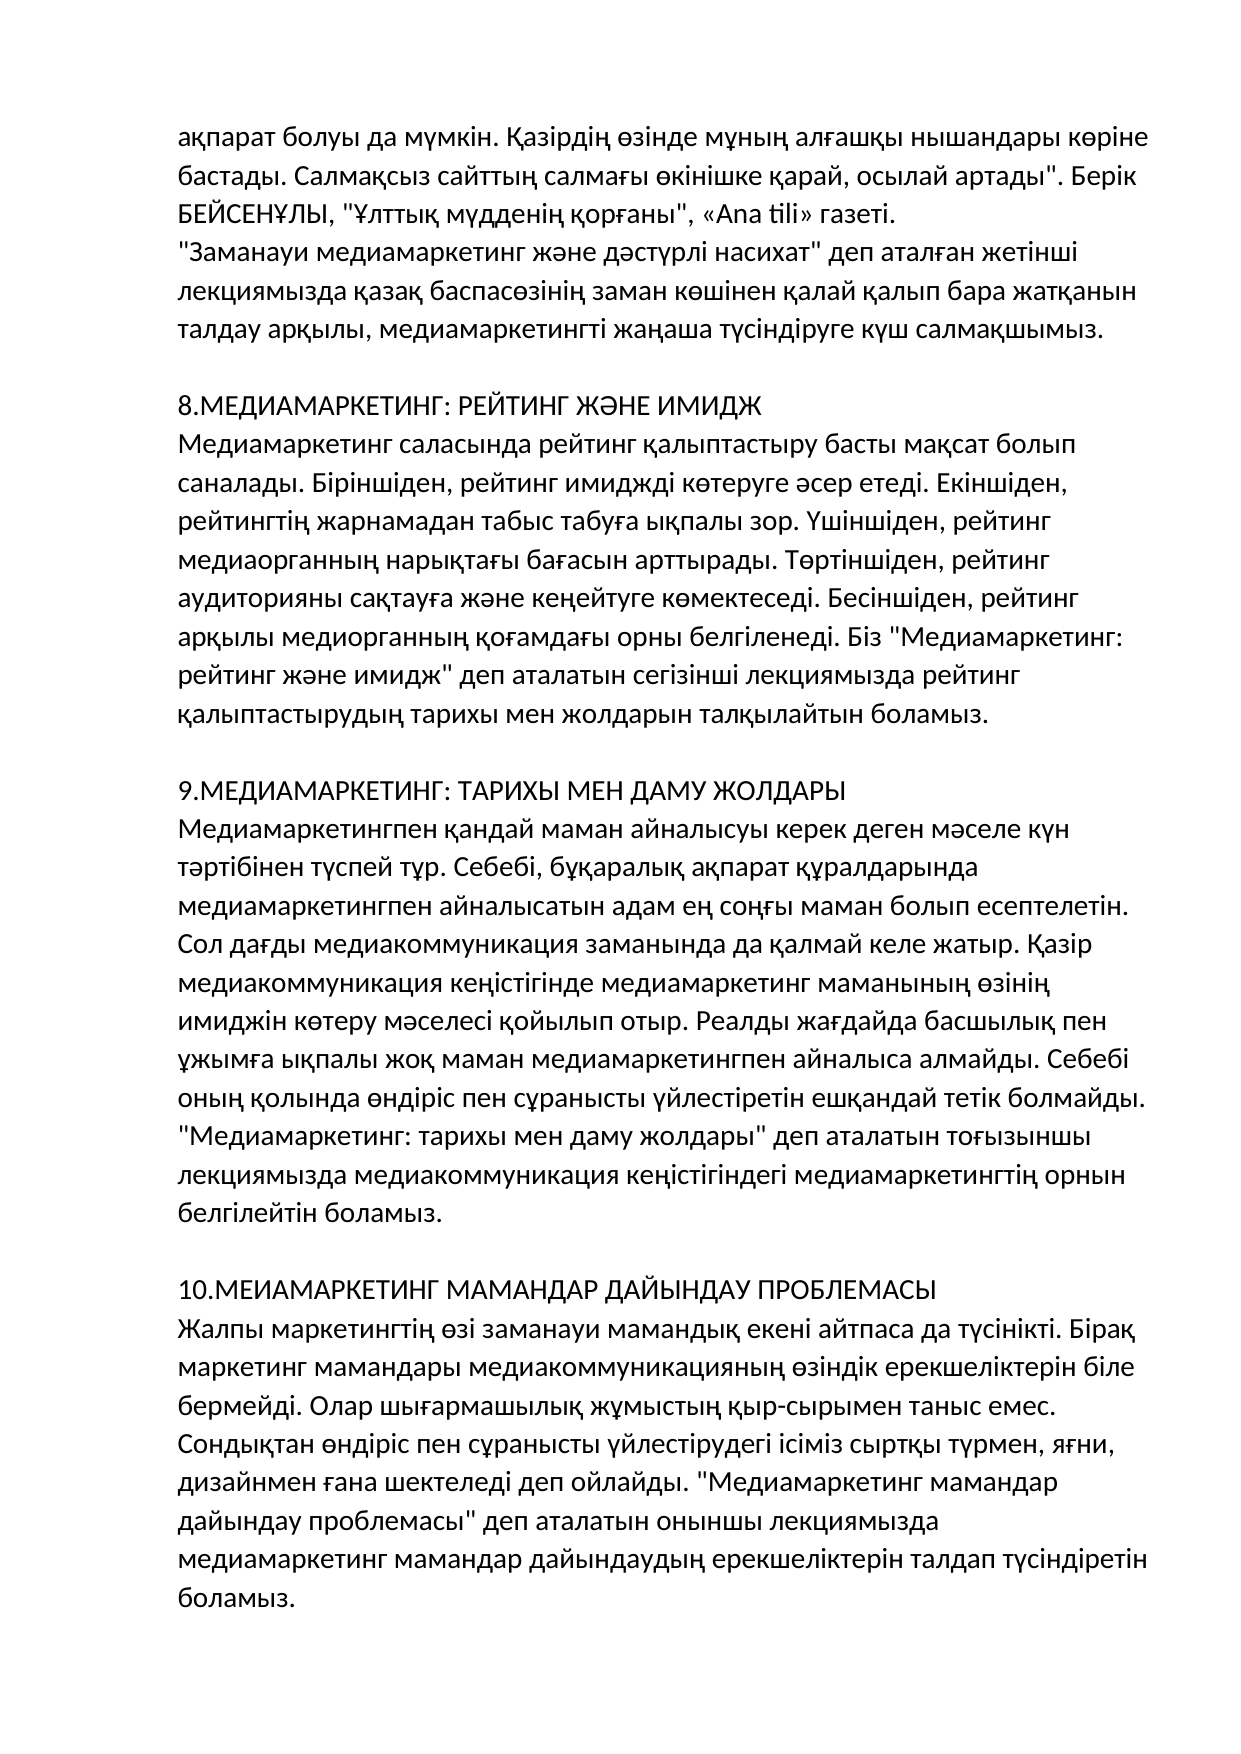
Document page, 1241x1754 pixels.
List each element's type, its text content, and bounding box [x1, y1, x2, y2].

text Жалпы маркетингтің өзі заманауи мамандық екені айтпаса да түсінікті. Бірақ маркетинг мамандары медиакоммуникацияның өзіндік ерекшеліктерін біле бермейді. Олар шығармашылық жұмыстың қыр-сырымен таныс емес. Сондықтан өндіріс пен сұранысты үйлестірудегі ісіміз сыртқы түрмен, яғни, дизайнмен ғана шектеледі деп ойлайды. "Медиамаркетинг мамандар дайындау проблемасы" деп аталатын оныншы лекциямызда медиамаркетинг мамандар дайындаудың ерекшеліктерін талдап түсіндіретін боламыз. [177, 1310, 1152, 1614]
text Медиамаркетингпен қандай маман айналысуы керек деген мәселе күн тәртібінен түспей тұр. Себебі, бұқаралық ақпарат құралдарында медиамаркетингпен айналысатын адам ең соңғы маман болып есептелетін. Сол дағды медиакоммуникация заманында да қалмай келе жатыр. Қазір медиакоммуникация кеңістігінде медиамаркетинг маманының өзінің имиджін көтеру мәселесі қойылып отыр. Реалды жағдайда басшылық пен ұжымға ықпалы жоқ маман медиамаркетингпен айналыса алмайды. Себебі оның қолында өндіріс пен сұранысты үйлестіретін ешқандай тетік болмайды. "Медиамаркетинг: тарихы мен даму жолдары" деп аталатын тоғызыншы лекциямызда медиакоммуникация кеңістігіндегі медиамаркетингтің орнын белгілейтін боламыз. [177, 810, 1152, 1230]
text 9.МЕДИАМАРКЕТИНГ: ТАРИХЫ МЕН ДАМУ ЖОЛДАРЫ [177, 772, 1152, 807]
text 8.МЕДИАМАРКЕТИНГ: РЕЙТИНГ ЖӘНЕ ИМИДЖ [177, 387, 1152, 423]
text Медиамаркетинг саласында рейтинг қалыптастыру басты мақсат болып саналады. Біріншіден, рейтинг имиджді көтеруге әсер етеді. Екіншіден, рейтингтің жарнамадан табыс табуға ықпалы зор. Үшіншіден, рейтинг медиаорганның нарықтағы бағасын арттырады. Төртіншіден, рейтинг аудиторияны сақтауға және кеңейтуге көмектеседі. Бесіншіден, рейтинг арқылы медиорганның қоғамдағы орны белгіленеді. Біз "Медиамаркетинг: рейтинг және имидж" деп аталатын сегізінші лекциямызда рейтинг қалыптастырудың тарихы мен жолдарын талқылайтын боламыз. [177, 426, 1152, 730]
text "Заманауи медиамаркетинг және дәстүрлі насихат" деп аталған жетінші лекциямызда қазақ баспасөзінің заман көшінен қалай қалып бара жатқанын талдау арқылы, медиамаркетингті жаңаша түсіндіруге күш салмақшымыз. [177, 233, 1152, 346]
text 10.МЕИАМАРКЕТИНГ МАМАНДАР ДАЙЫНДАУ ПРОБЛЕМАСЫ [177, 1271, 1152, 1307]
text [177, 118, 1152, 231]
